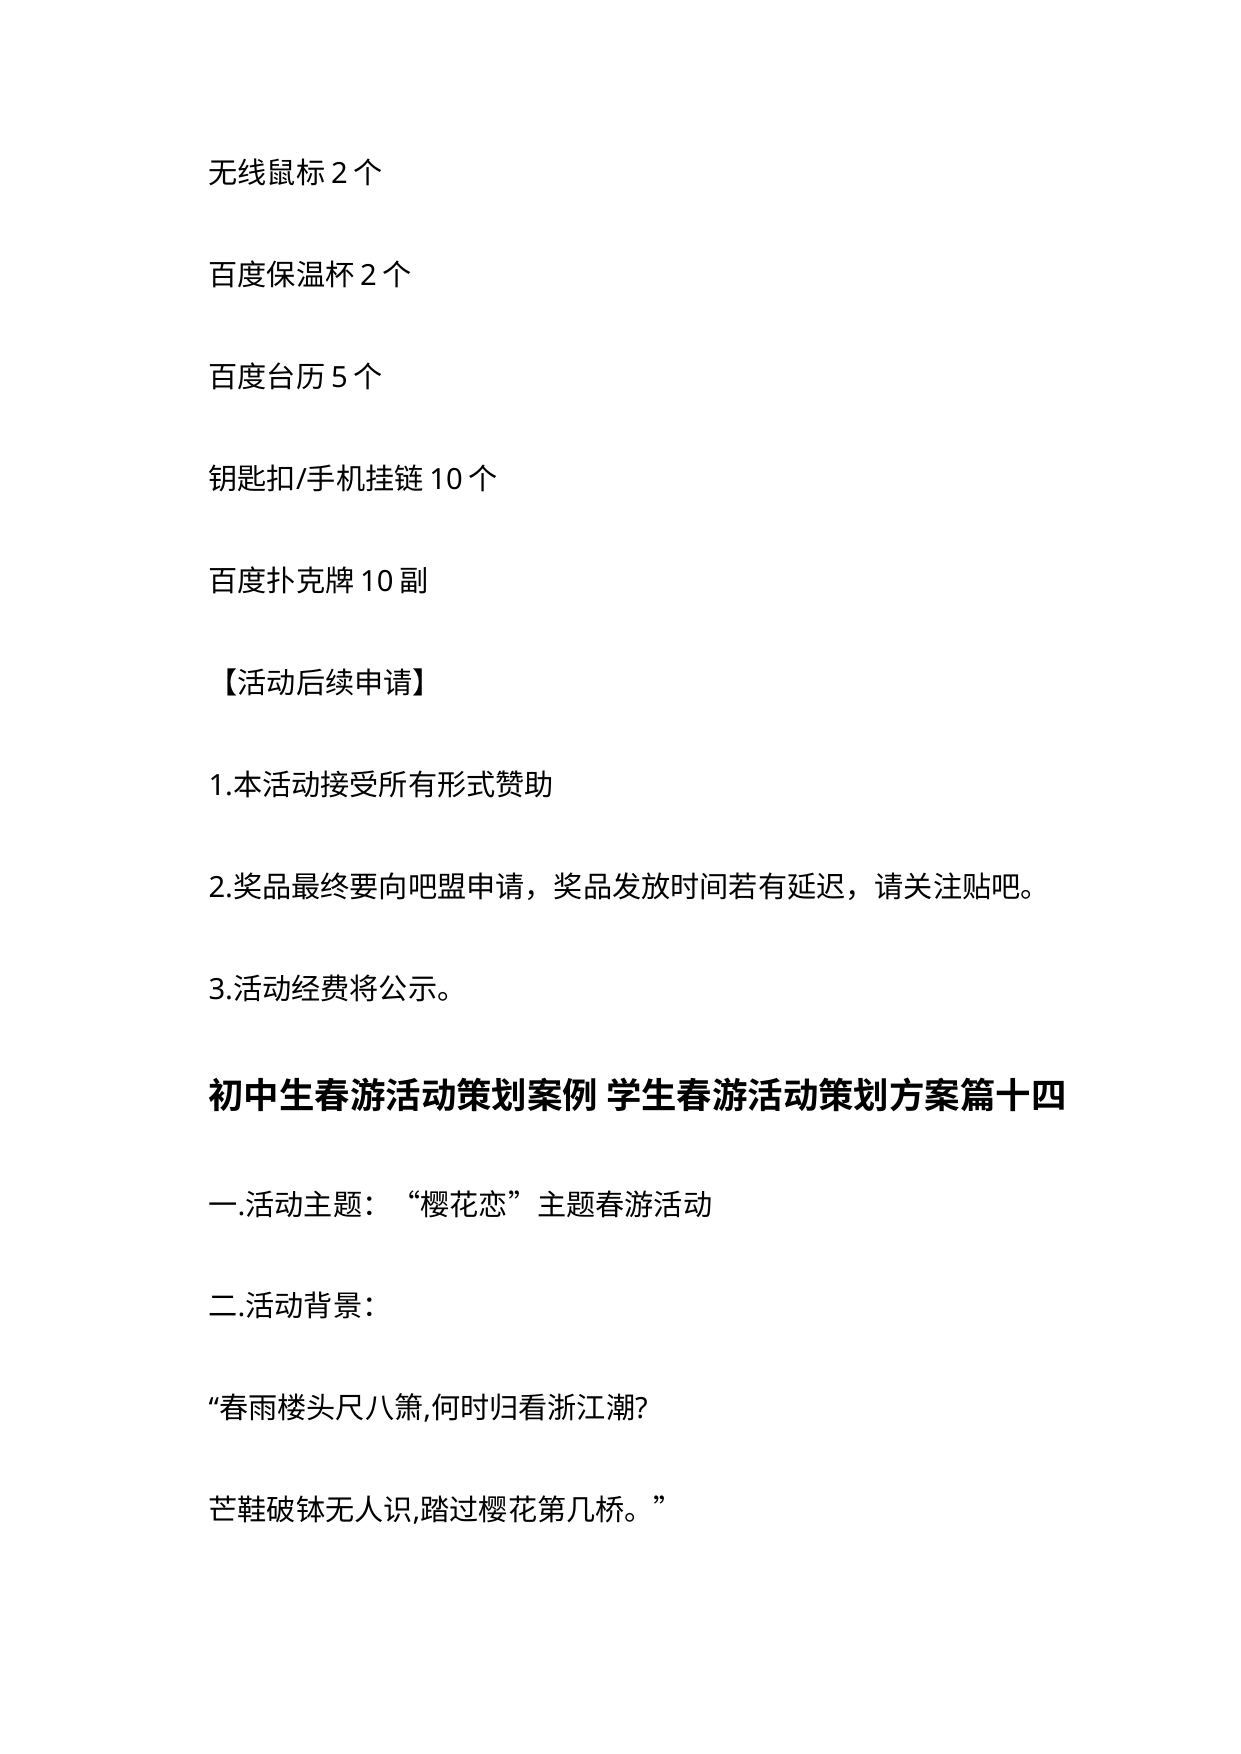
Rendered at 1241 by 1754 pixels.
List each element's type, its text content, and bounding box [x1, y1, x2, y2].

text “春雨楼头尺八箫,何时归看浙江潮? [150, 1385, 1090, 1427]
text 百度保温杯2个 [150, 252, 1090, 294]
text 钥匙扣/手机挂链10个 [150, 456, 1090, 498]
text 二.活动背景： [150, 1283, 1090, 1325]
text 百度扑克牌10副 [150, 558, 1090, 600]
text 芒鞋破钵无人识,踏过樱花第几桥。” [150, 1487, 1090, 1529]
text 无线鼠标2个 [150, 150, 1090, 192]
text 2.奖品最终要向吧盟申请，奖品发放时间若有延迟，请关注贴吧。 [150, 864, 1090, 906]
text 一.活动主题：“樱花恋”主题春游活动 [150, 1181, 1090, 1223]
text 3.活动经费将公示。 [150, 966, 1090, 1008]
text 1.本活动接受所有形式赞助 [150, 762, 1090, 804]
text 百度台历5个 [150, 354, 1090, 396]
text 初中生春游活动策划案例 学生春游活动策划方案篇十四 [150, 1068, 1090, 1119]
text 【活动后续申请】 [150, 660, 1090, 702]
